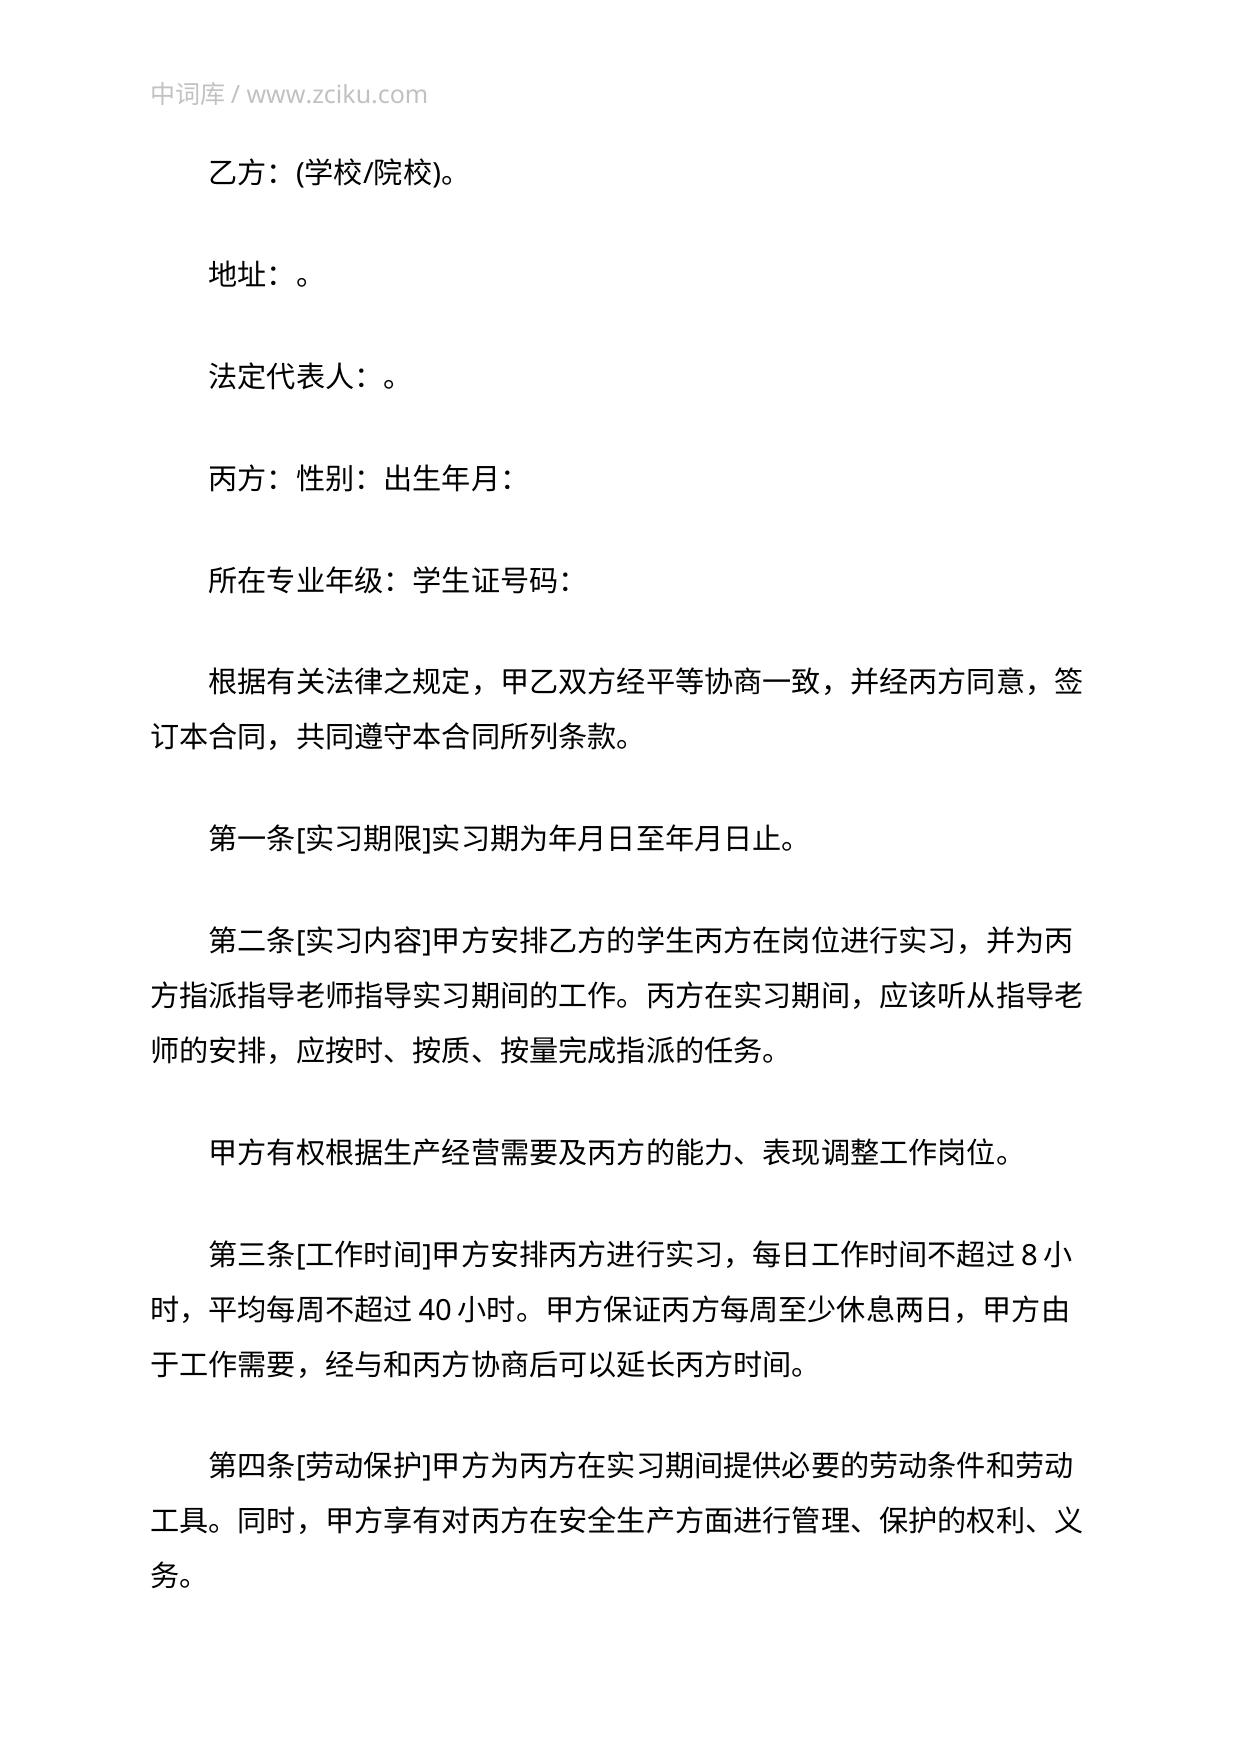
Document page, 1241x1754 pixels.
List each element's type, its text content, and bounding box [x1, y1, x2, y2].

text 法定代表人：。 [150, 354, 1090, 396]
text 第一条[实习期限]实习期为年月日至年月日止。 [150, 816, 1090, 858]
text 丙方：性别：出生年月： [150, 456, 1090, 498]
text 第二条[实习内容]甲方安排乙方的学生丙方在岗位进行实习，并为丙方指派指导老师指导实习期间的工作。丙方在实习期间，应该听从指导老师的安排，应按时、按质、按量完成指派的任务。 [150, 918, 1090, 1070]
text 根据有关法律之规定，甲乙双方经平等协商一致，并经丙方同意，签订本合同，共同遵守本合同所列条款。 [150, 659, 1090, 756]
text 甲方有权根据生产经营需要及丙方的能力、表现调整工作岗位。 [150, 1129, 1090, 1172]
text 所在专业年级：学生证号码： [150, 557, 1090, 599]
text 地址：。 [150, 252, 1090, 294]
text 第四条[劳动保护]甲方为丙方在实习期间提供必要的劳动条件和劳动工具。同时，甲方享有对丙方在安全生产方面进行管理、保护的权利、义务。 [150, 1443, 1090, 1595]
text 乙方：(学校/院校)。 [150, 150, 1090, 192]
text 第三条[工作时间]甲方安排丙方进行实习，每日工作时间不超过8小时，平均每周不超过40小时。甲方保证丙方每周至少休息两日，甲方由于工作需要，经与和丙方协商后可以延长丙方时间。 [150, 1231, 1090, 1383]
